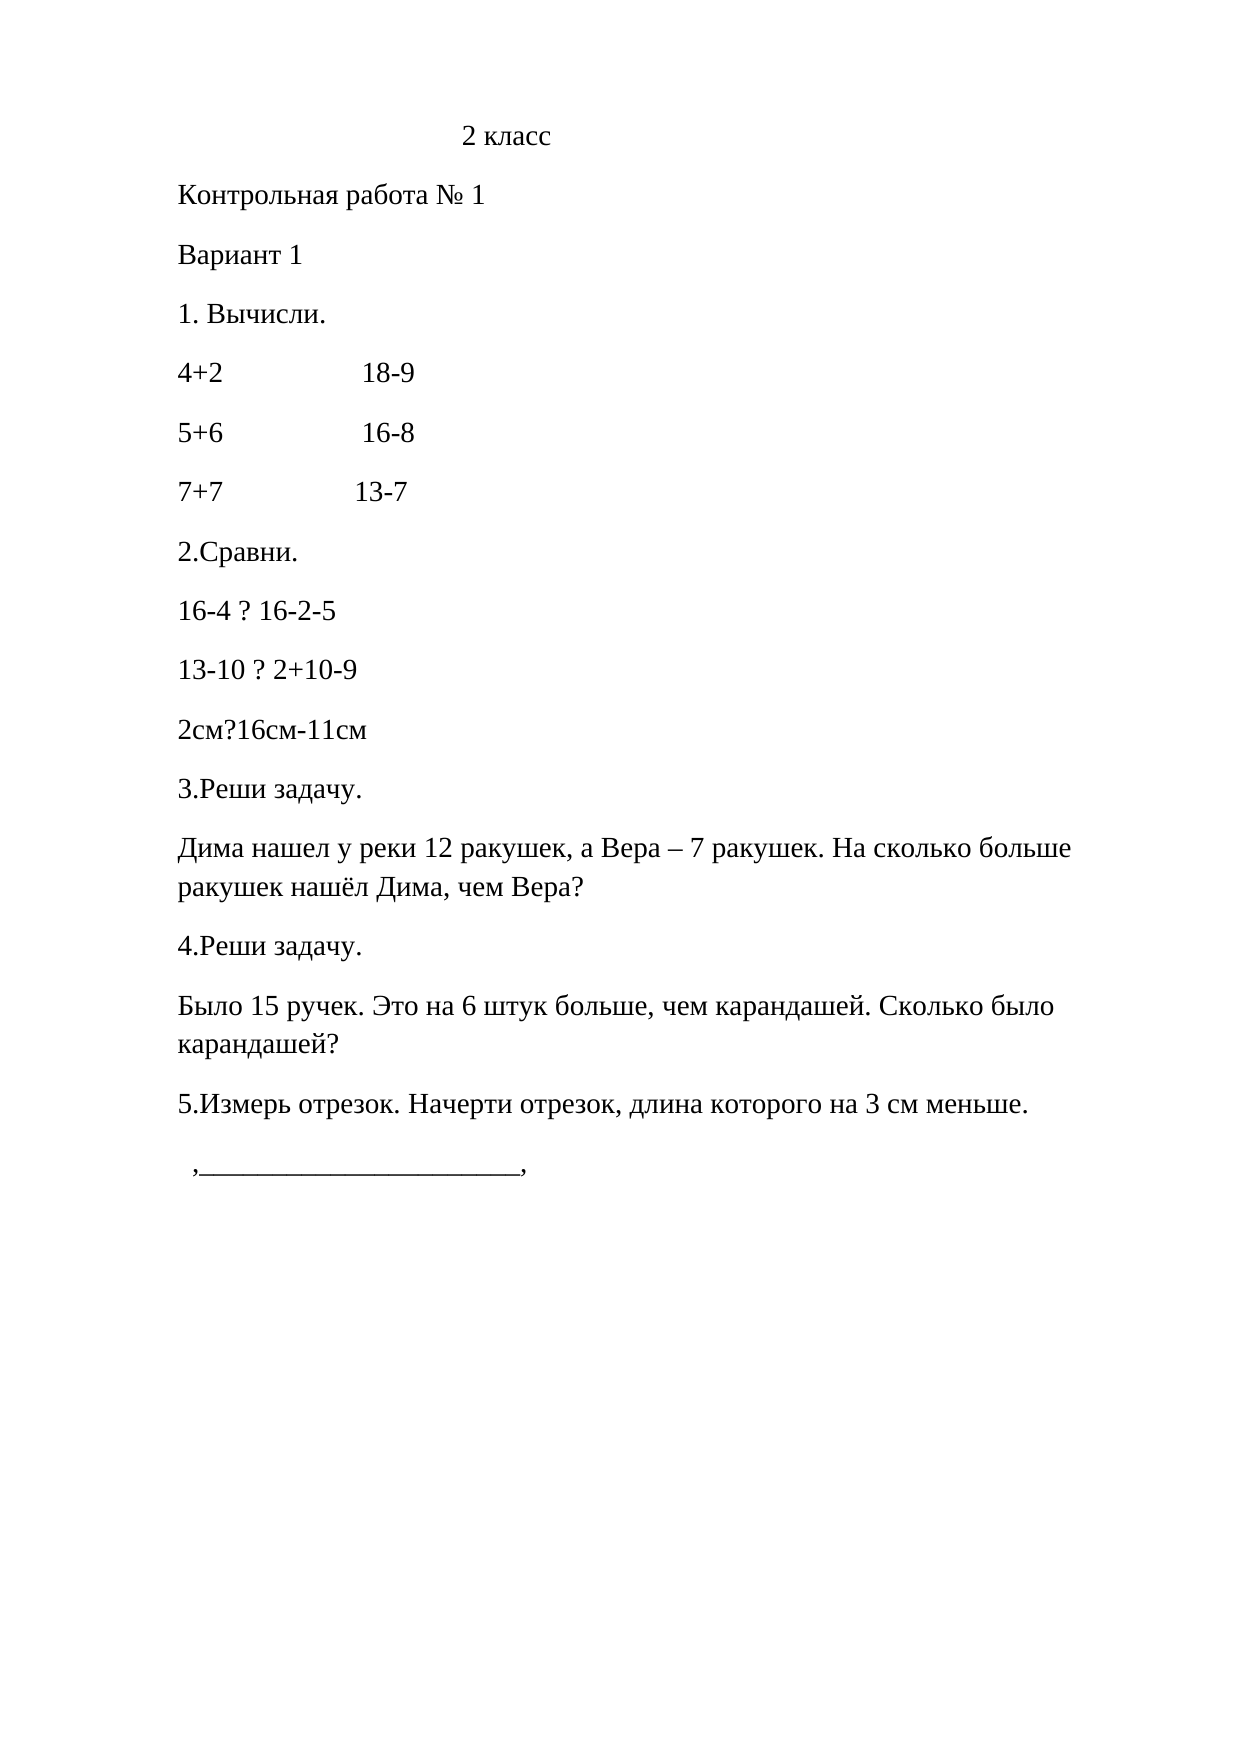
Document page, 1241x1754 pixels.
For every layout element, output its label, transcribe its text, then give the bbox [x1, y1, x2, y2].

text 5.Измерь отрезок. Начерти отрезок, длина которого на 3 см меньше. [177, 1086, 1152, 1119]
text 2 класс [177, 118, 1152, 152]
text 5+6 16-8 [177, 415, 1152, 448]
text 16-4 ? 16-2-5 [177, 593, 1152, 627]
text Дима нашел у реки 12 ракушек, а Вера – 7 ракушек. На сколько больше ракушек нашёл Дима, чем Вера? [177, 831, 1152, 903]
text 3.Реши задачу. [177, 771, 1152, 805]
text Контрольная работа № 1 [177, 177, 1152, 211]
text 13-10 ? 2+10-9 [177, 652, 1152, 686]
text 2.Сравни. [177, 534, 1152, 567]
text 4+2 18-9 [177, 356, 1152, 389]
text Вариант 1 [177, 237, 1152, 270]
text 1. Вычисли. [177, 296, 1152, 330]
text 7+7 13-7 [177, 474, 1152, 508]
text ,______________________, [177, 1145, 1152, 1179]
text 4.Реши задачу. [177, 928, 1152, 962]
text 2см?16см-11см [177, 712, 1152, 745]
text Было 15 ручек. Это на 6 штук больше, чем карандашей. Сколько было карандашей? [177, 988, 1152, 1060]
